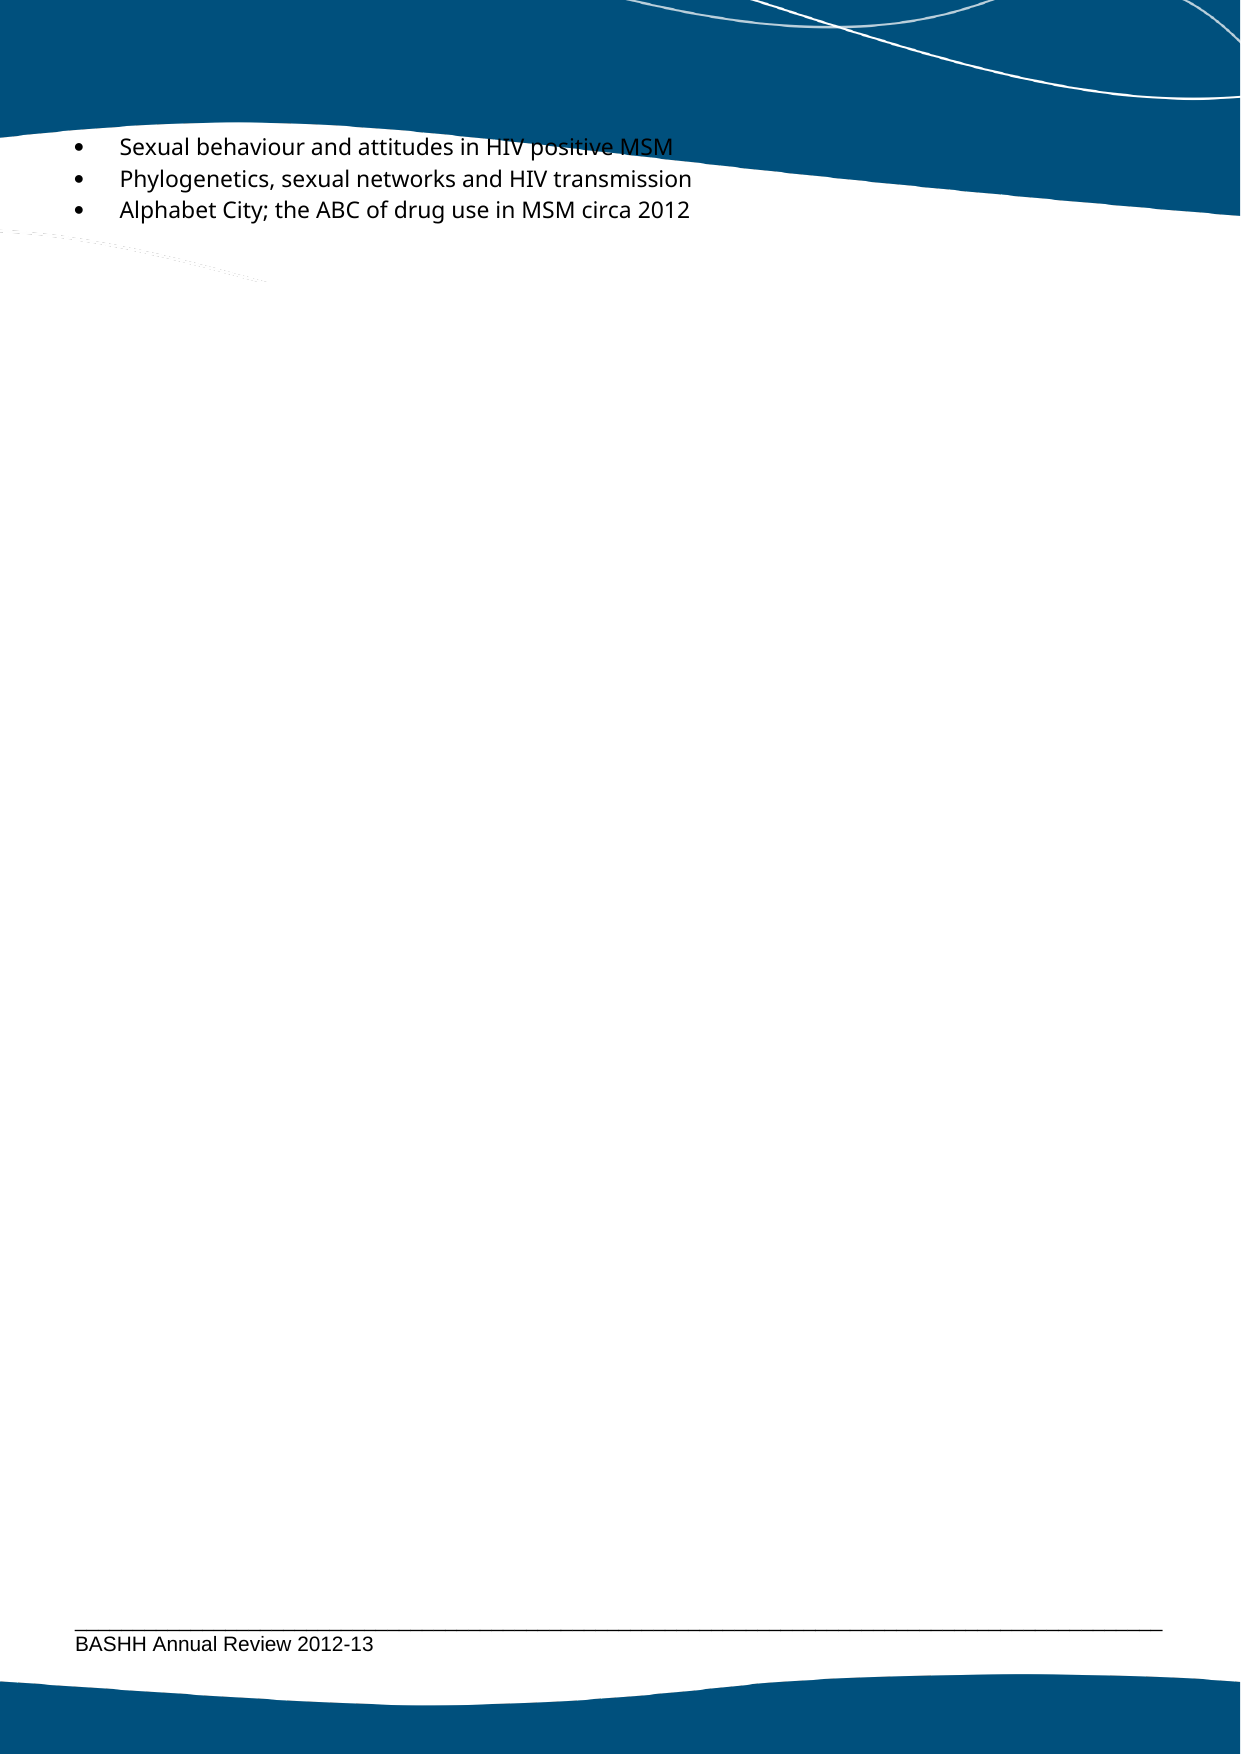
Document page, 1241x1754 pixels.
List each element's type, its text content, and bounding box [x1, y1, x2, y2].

list Phylogenetics, sexual networks and HIV transmission [75, 163, 1165, 194]
list Alphabet City; the ABC of drug use in MSM circa 2012 [75, 194, 1165, 225]
list Sexual behaviour and attitudes in HIV positive MSM [75, 131, 1165, 163]
picture [0, 1644, 1241, 1754]
picture [0, 0, 1241, 282]
